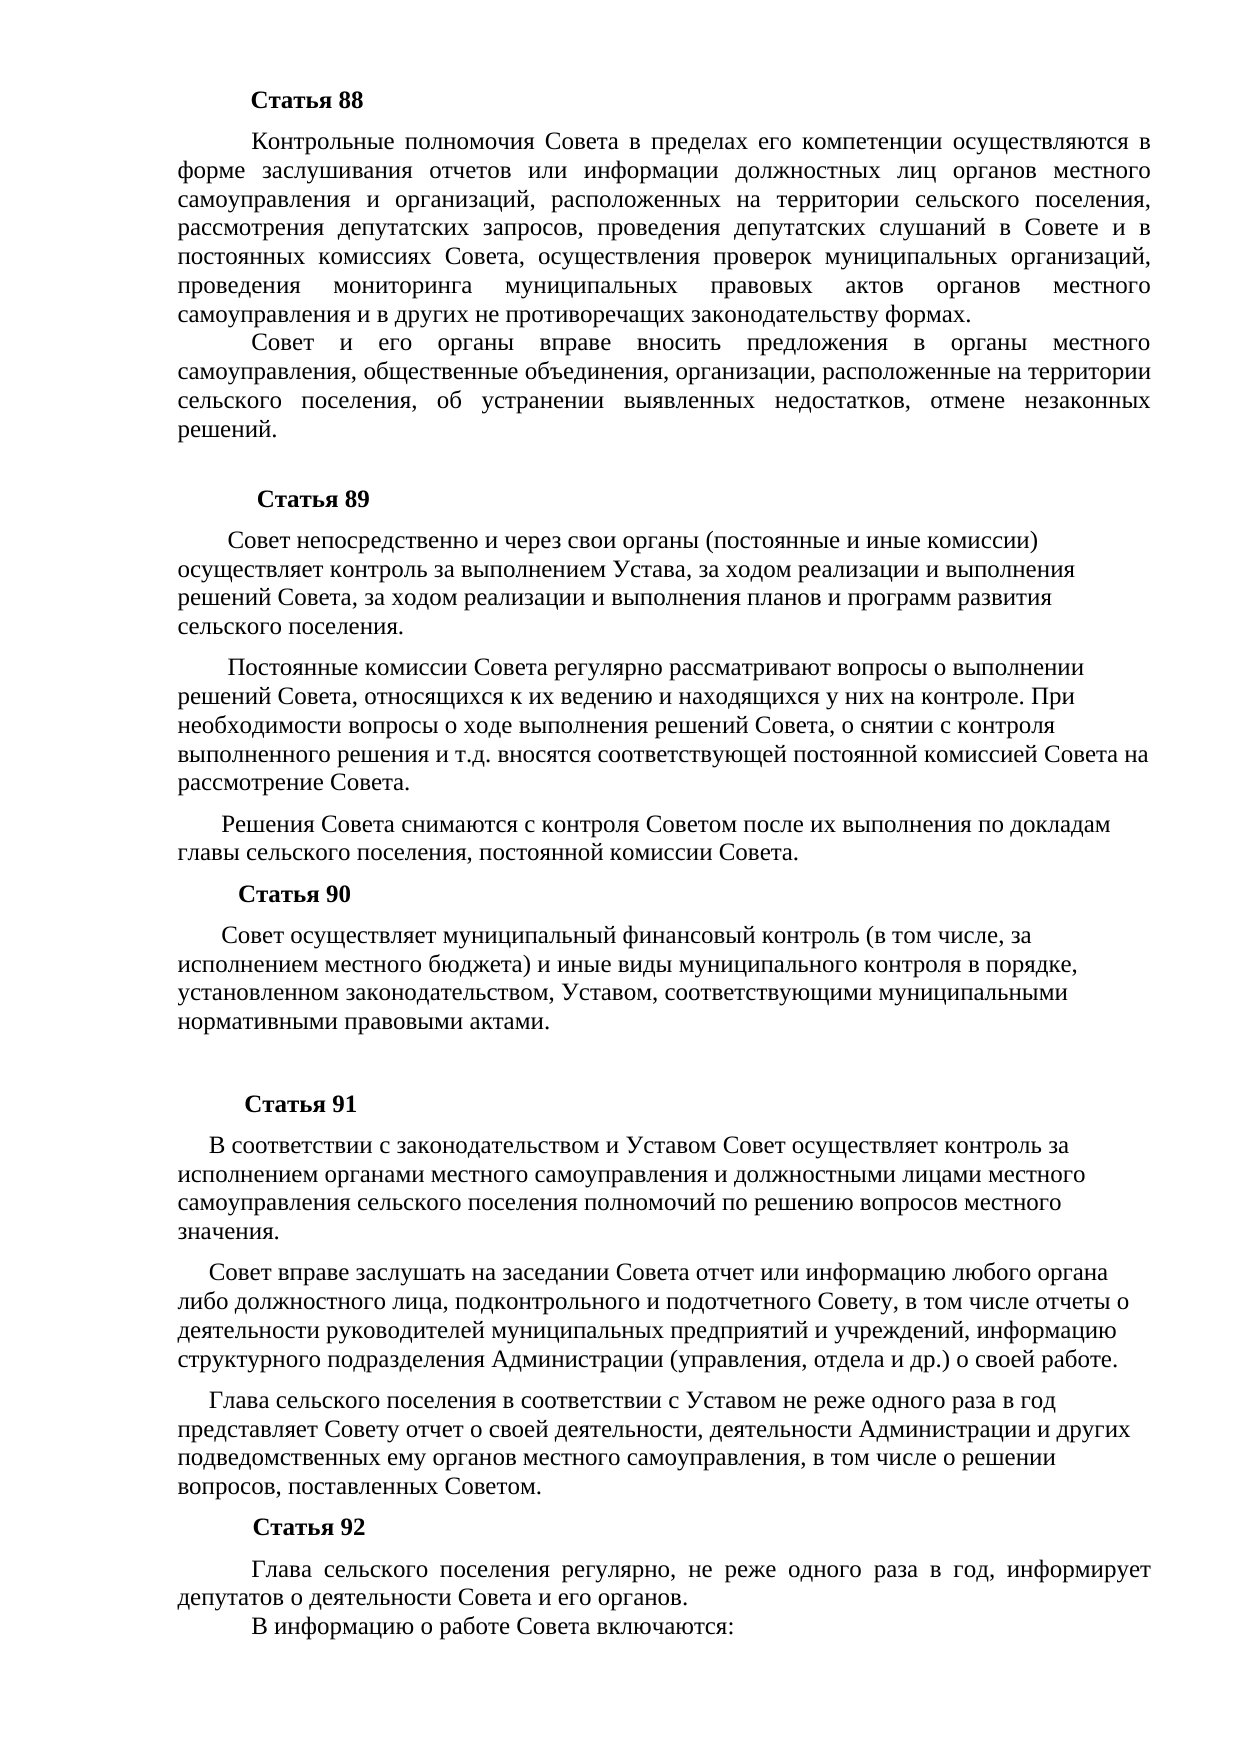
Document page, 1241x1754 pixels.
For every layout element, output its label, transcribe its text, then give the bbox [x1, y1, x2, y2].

text Решения Совета снимаются с контроля Советом после их выполнения по докладам главы сельского поселения, постоянной комиссии Совета. [177, 809, 1152, 866]
text Статья 90 [207, 879, 1152, 907]
text В соответствии с законодательством и Уставом Совет осуществляет контроль за исполнением органами местного самоуправления и должностными лицами местного самоуправления сельского поселения полномочий по решению вопросов местного значения. [177, 1130, 1152, 1245]
text Совет непосредственно и через свои органы (постоянные и иные комиссии) осуществляет контроль за выполнением Устава, за ходом реализации и выполнения решений Совета, за ходом реализации и выполнения планов и программ развития сельского поселения. [177, 525, 1152, 640]
text В информацию о работе Совета включаются: [177, 1611, 1152, 1640]
text Статья 89 [207, 484, 1152, 512]
text Статья 92 [177, 1512, 1152, 1541]
text Глава сельского поселения регулярно, не реже одного раза в год, информирует депутатов о деятельности Совета и его органов. [177, 1554, 1152, 1611]
text Постоянные комиссии Совета регулярно рассматривают вопросы о выполнении решений Совета, относящихся к их ведению и находящихся у них на контроле. При необходимости вопросы о ходе выполнения решений Совета, о снятии с контроля выполненного решения и т.д. вносятся соответствующей постоянной комиссией Совета на рассмотрение Совета. [177, 652, 1152, 796]
text Глава сельского поселения в соответствии с Уставом не реже одного раза в год представляет Совету отчет о своей деятельности, деятельности Администрации и других подведомственных ему органов местного самоуправления, в том числе о решении вопросов, поставленных Советом. [177, 1385, 1152, 1500]
text Статья 88 [207, 85, 1152, 114]
text Совет вправе заслушать на заседании Совета отчет или информацию любого органа либо должностного лица, подконтрольного и подотчетного Совету, в том числе отчеты о деятельности руководителей муниципальных предприятий и учреждений, информацию структурного подразделения Администрации (управления, отдела и др.) о своей работе. [177, 1257, 1152, 1372]
text Статья 91 [207, 1089, 1152, 1117]
text Совет и его органы вправе вносить предложения в органы местного самоуправления, общественные объединения, организации, расположенные на территории сельского поселения, об устранении выявленных недостатков, отмене незаконных решений. [177, 327, 1152, 442]
text Контрольные полномочия Совета в пределах его компетенции осуществляются в форме заслушивания отчетов или информации должностных лиц органов местного самоуправления и организаций, расположенных на территории сельского поселения, рассмотрения депутатских запросов, проведения депутатских слушаний в Совете и в постоянных комиссиях Совета, осуществления проверок муниципальных организаций, проведения мониторинга муниципальных правовых актов органов местного самоуправления и в других не противоречащих законодательству формах. [177, 126, 1152, 327]
text Совет осуществляет муниципальный финансовый контроль (в том числе, за исполнением местного бюджета) и иные виды муниципального контроля в порядке, установленном законодательством, Уставом, соответствующими муниципальными нормативными правовыми актами. [177, 920, 1152, 1035]
